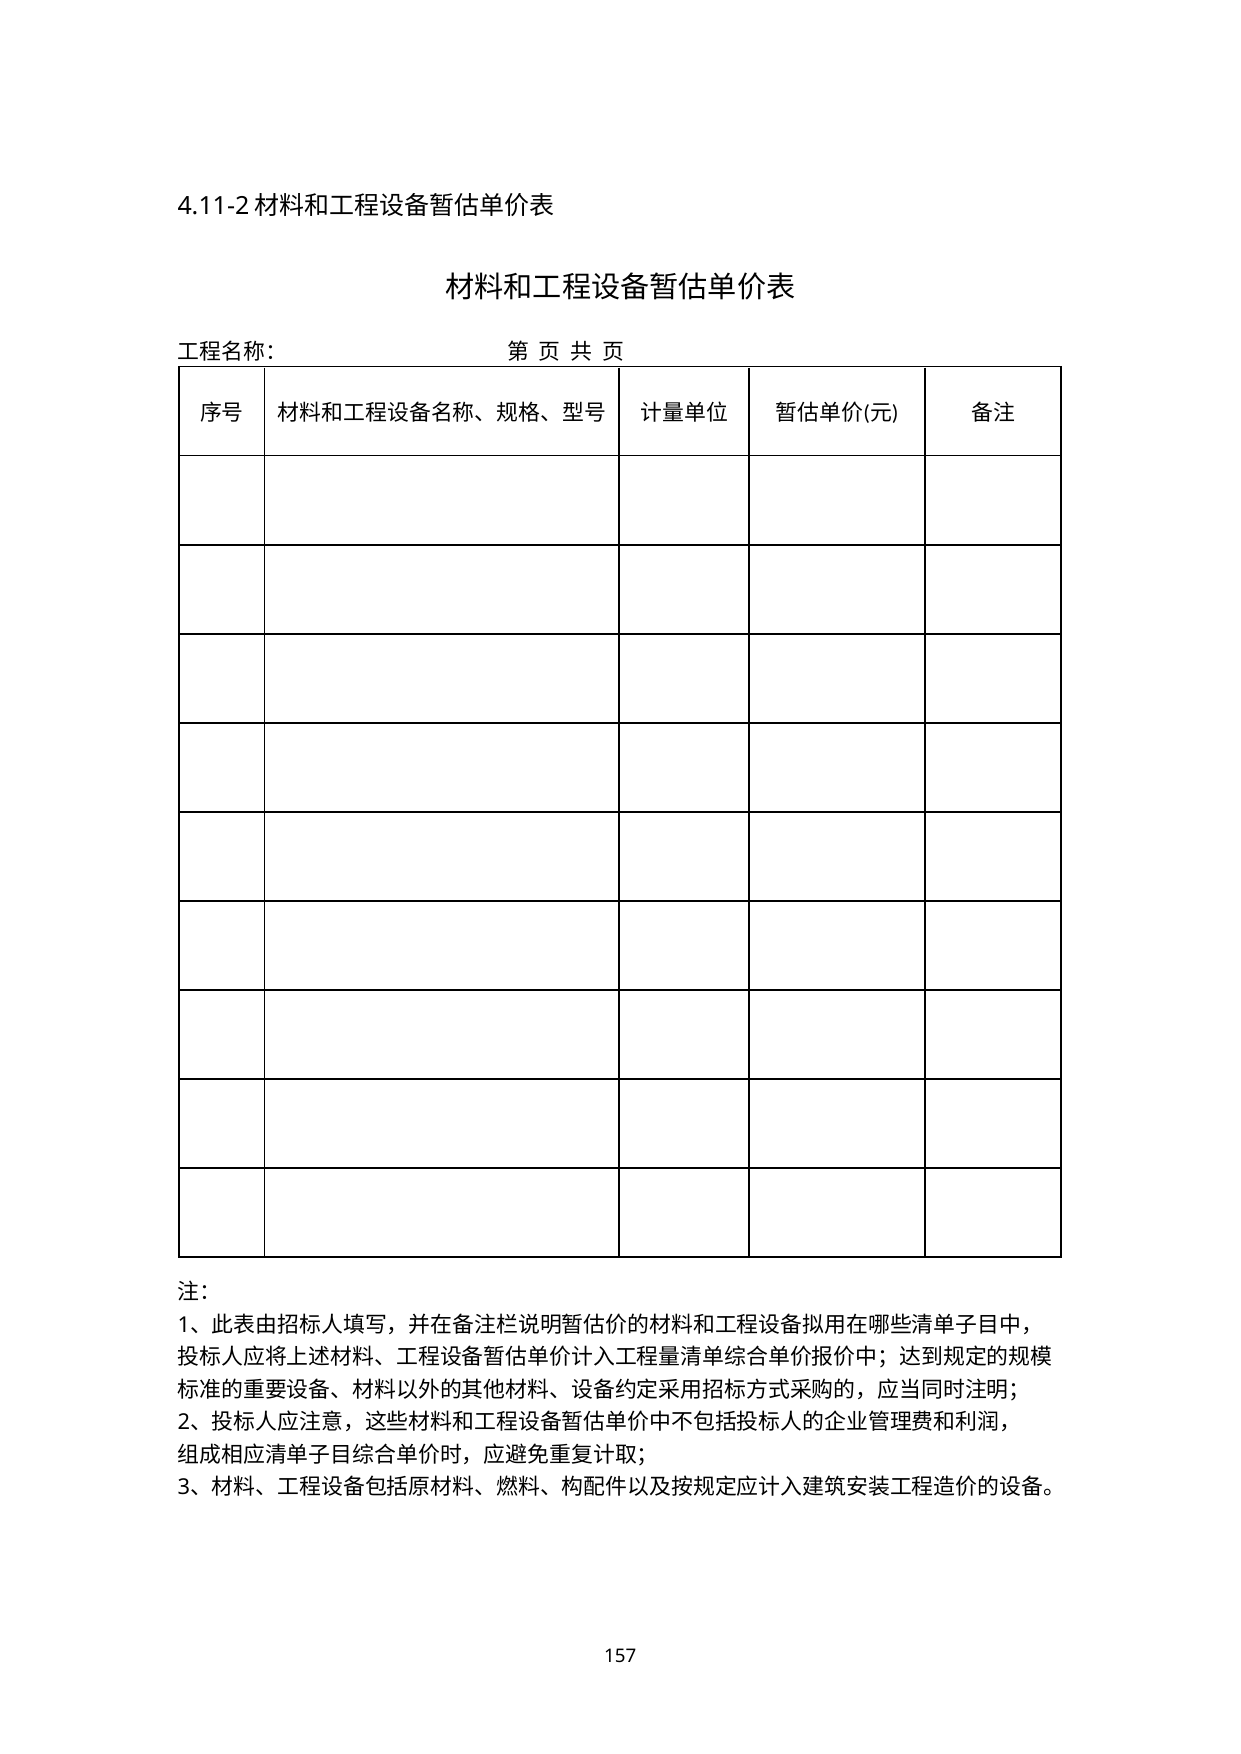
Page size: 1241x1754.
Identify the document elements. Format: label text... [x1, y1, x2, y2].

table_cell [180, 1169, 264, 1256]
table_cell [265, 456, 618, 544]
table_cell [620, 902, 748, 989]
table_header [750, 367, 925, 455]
text 投标人应将上述材料、工程设备暂估单价计入工程量清单综合单价报价中；达到规定的规模 [177, 1339, 1063, 1371]
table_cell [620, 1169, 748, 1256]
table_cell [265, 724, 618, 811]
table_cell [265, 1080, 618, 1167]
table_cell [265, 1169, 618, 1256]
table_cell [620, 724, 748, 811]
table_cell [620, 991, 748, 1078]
text 组成相应清单子目综合单价时，应避免重复计取； [177, 1436, 1063, 1469]
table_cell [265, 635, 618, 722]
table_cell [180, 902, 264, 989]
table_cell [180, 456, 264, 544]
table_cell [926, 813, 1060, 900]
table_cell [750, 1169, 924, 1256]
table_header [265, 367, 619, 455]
text 注： [177, 1274, 1063, 1306]
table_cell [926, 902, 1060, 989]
text 4.11-2材料和工程设备暂估单价表 [177, 171, 1063, 236]
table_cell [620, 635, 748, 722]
text 材料和工程设备暂估单价表 [177, 252, 1063, 317]
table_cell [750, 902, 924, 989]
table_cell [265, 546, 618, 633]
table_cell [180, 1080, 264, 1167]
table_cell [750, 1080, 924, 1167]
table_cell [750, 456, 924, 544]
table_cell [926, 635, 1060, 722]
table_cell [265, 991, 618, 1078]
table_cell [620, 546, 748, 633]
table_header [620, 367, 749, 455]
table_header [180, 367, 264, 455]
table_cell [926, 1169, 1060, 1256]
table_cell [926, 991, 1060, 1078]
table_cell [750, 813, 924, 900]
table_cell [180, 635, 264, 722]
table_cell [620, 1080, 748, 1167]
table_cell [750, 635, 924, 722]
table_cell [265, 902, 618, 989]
text 工程名称： 第 页 共 页 [177, 333, 1063, 366]
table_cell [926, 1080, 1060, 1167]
text 3、材料、工程设备包括原材料、燃料、构配件以及按规定应计入建筑安装工程造价的设备。 [177, 1469, 1063, 1501]
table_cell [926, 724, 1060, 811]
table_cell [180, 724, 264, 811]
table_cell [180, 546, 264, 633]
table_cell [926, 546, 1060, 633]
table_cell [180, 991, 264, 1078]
text 标准的重要设备、材料以外的其他材料、设备约定采用招标方式采购的，应当同时注明； [177, 1371, 1063, 1404]
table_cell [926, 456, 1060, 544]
text 2、投标人应注意，这些材料和工程设备暂估单价中不包括投标人的企业管理费和利润， [177, 1404, 1063, 1436]
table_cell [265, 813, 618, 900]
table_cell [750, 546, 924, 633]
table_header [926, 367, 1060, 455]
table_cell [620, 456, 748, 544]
text 1、此表由招标人填写，并在备注栏说明暂估价的材料和工程设备拟用在哪些清单子目中， [177, 1306, 1063, 1339]
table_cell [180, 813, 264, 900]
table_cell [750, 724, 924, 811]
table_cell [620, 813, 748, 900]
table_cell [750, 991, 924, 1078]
